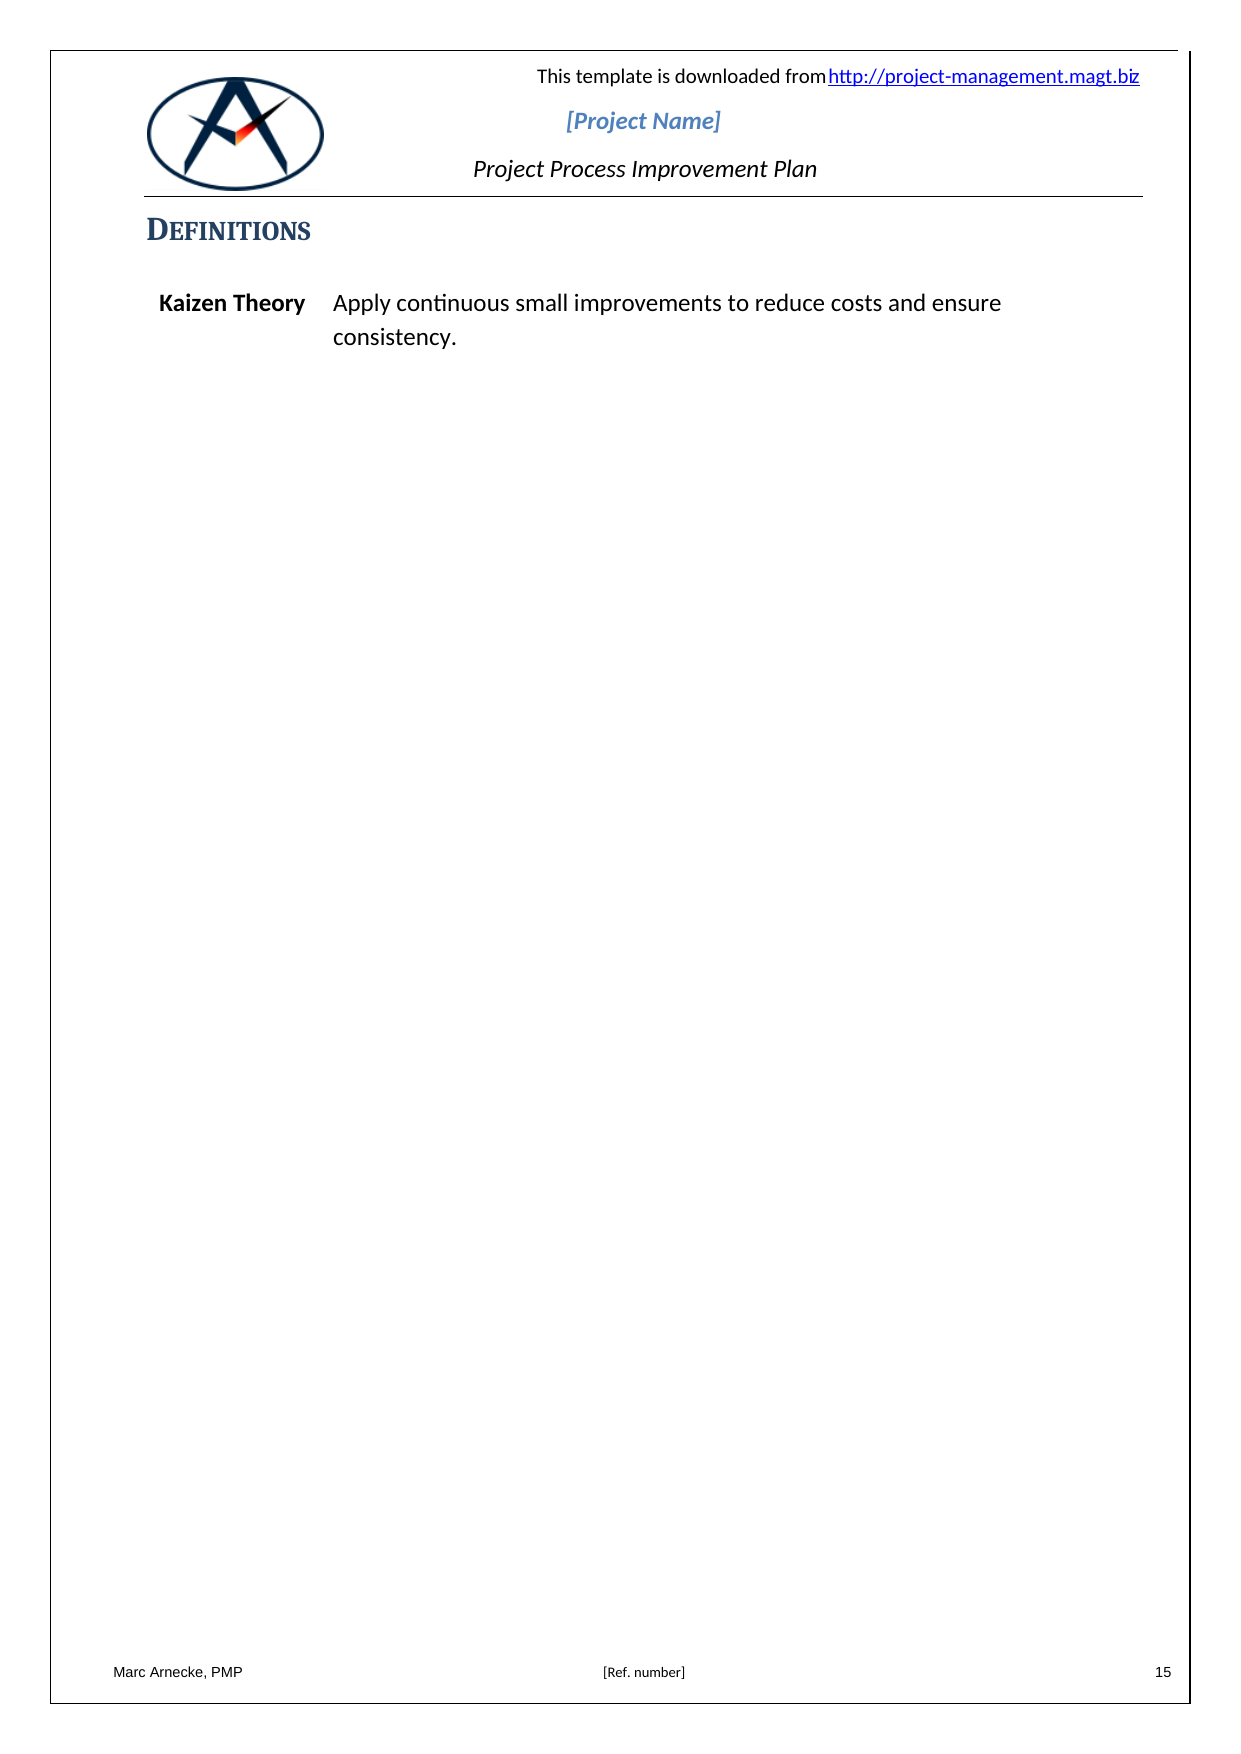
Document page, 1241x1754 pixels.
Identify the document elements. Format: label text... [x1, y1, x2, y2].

subtitle DEFINITIONS [146, 210, 1151, 249]
picture [147, 77, 324, 191]
text Kaizen Theory Apply continuous small improvements to reduce costs and ensure consistency. [159, 287, 1132, 351]
